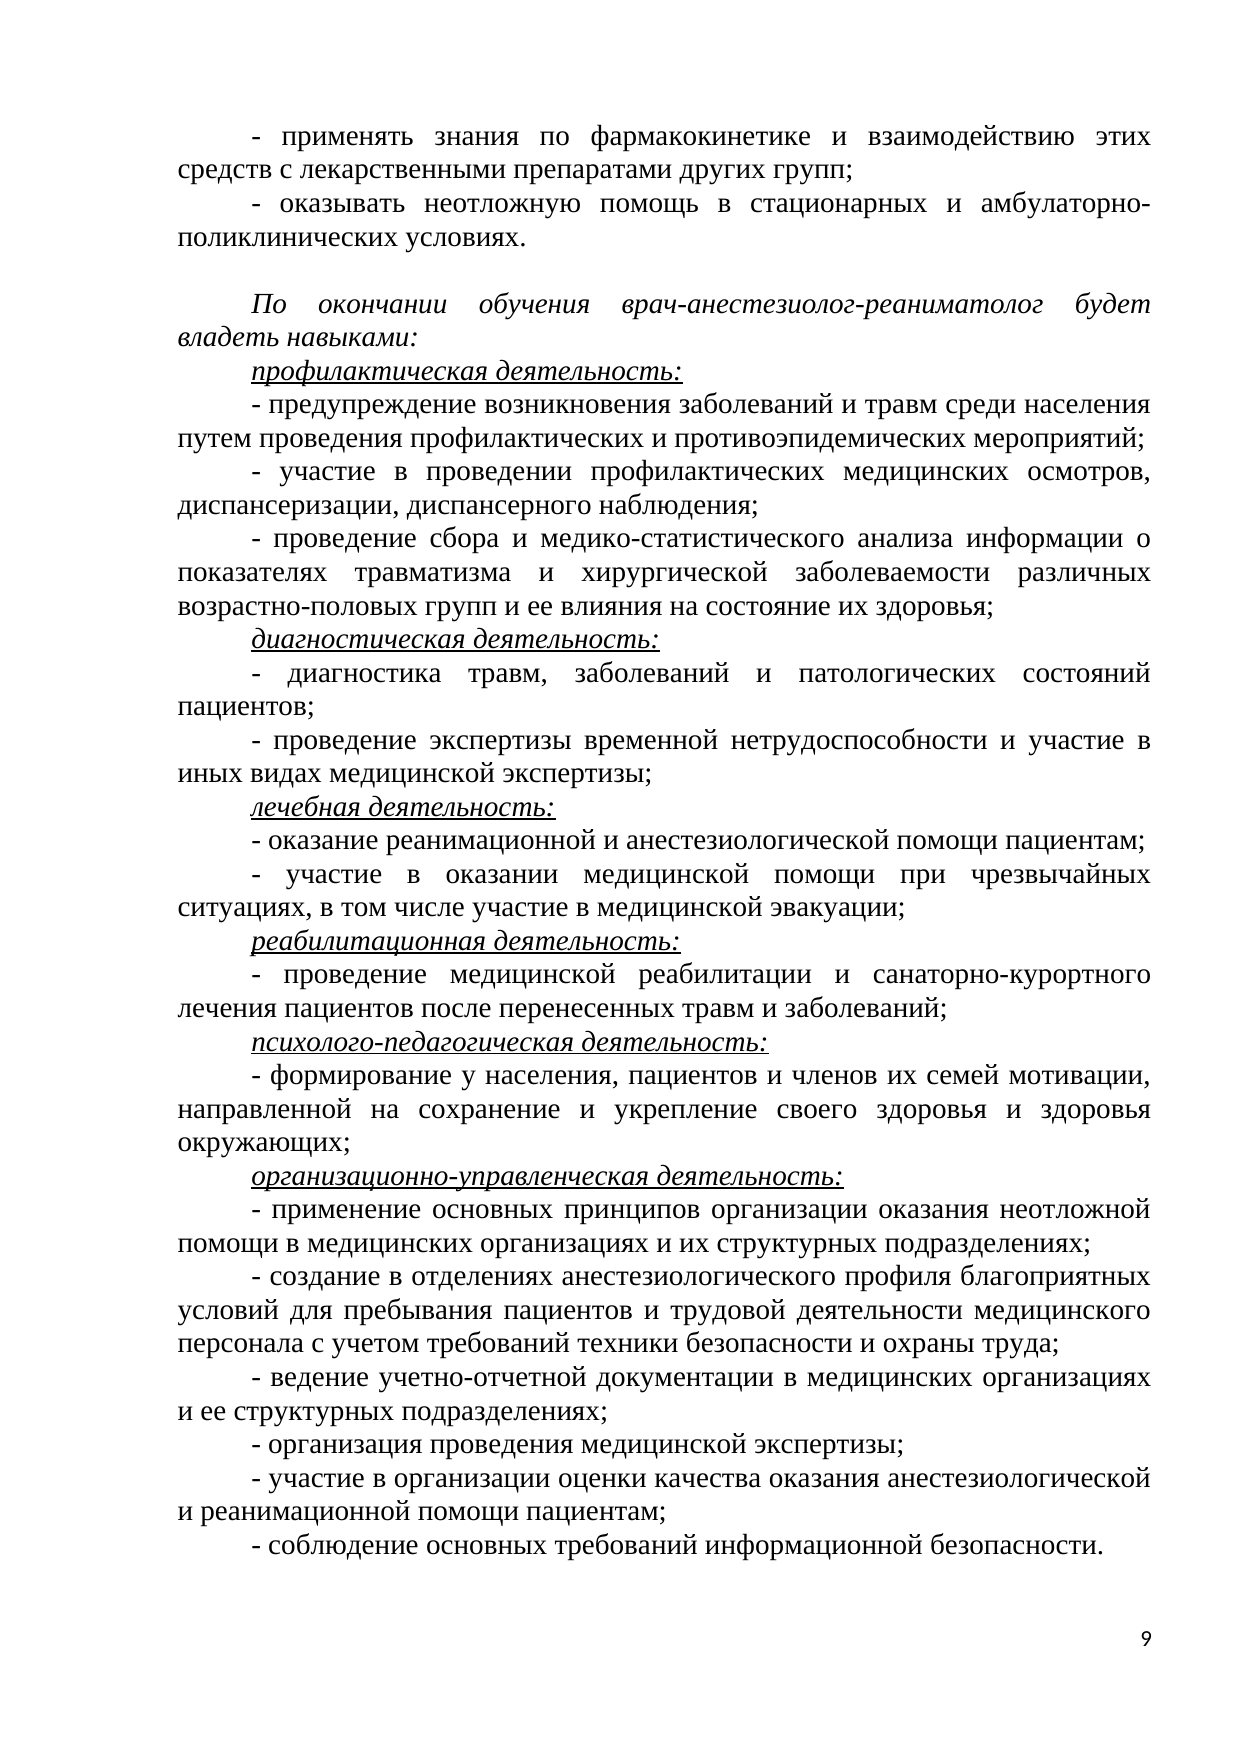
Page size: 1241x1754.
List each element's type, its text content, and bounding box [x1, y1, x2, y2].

text - применение основных принципов организации оказания неотложной помощи в медицинских организациях и их структурных подразделениях; [177, 1191, 1152, 1258]
text - создание в отделениях анестезиологического профиля благоприятных условий для пребывания пациентов и трудовой деятельности медицинского персонала с учетом требований техники безопасности и охраны труда; [177, 1258, 1152, 1359]
text психолого-педагогическая деятельность: [177, 1024, 1152, 1057]
text - участие в организации оценки качества оказания анестезиологической и реанимационной помощи пациентам; [177, 1460, 1152, 1527]
text - диагностика травм, заболеваний и патологических состояний пациентов; [177, 655, 1152, 722]
text - участие в проведении профилактических медицинских осмотров, диспансеризации, диспансерного наблюдения; [177, 453, 1152, 521]
list - применять знания по фармакокинетике и взаимодействию этих средств с лекарственными препаратами других групп; [177, 118, 1152, 185]
text - участие в оказании медицинской помощи при чрезвычайных ситуациях, в том числе участие в медицинской эвакуации; [177, 856, 1152, 923]
text - проведение экспертизы временной нетрудоспособности и участие в иных видах медицинской экспертизы; [177, 722, 1152, 789]
text - соблюдение основных требований информационной безопасности. [177, 1527, 1152, 1560]
text профилактическая деятельность: [177, 353, 1152, 386]
text - проведение медицинской реабилитации и санаторно-курортного лечения пациентов после перенесенных травм и заболеваний; [177, 957, 1152, 1024]
text - проведение сбора и медико-статистического анализа информации о показателях травматизма и хирургической заболеваемости различных возрастно-половых групп и ее влияния на состояние их здоровья; [177, 521, 1152, 621]
text реабилитационная деятельность: [177, 923, 1152, 957]
text - оказание реанимационной и анестезиологической помощи пациентам; [177, 822, 1152, 856]
text диагностическая деятельность: [177, 621, 1152, 655]
text - предупреждение возникновения заболеваний и травм среди населения путем проведения профилактических и противоэпидемических мероприятий; [177, 386, 1152, 453]
list По окончании обучения врач-анестезиолог-реаниматолог будет владеть навыками: [177, 286, 1152, 353]
text организационно-управленческая деятельность: [177, 1158, 1152, 1191]
text - формирование у населения, пациентов и членов их семей мотивации, направленной на сохранение и укрепление своего здоровья и здоровья окружающих; [177, 1057, 1152, 1158]
list - оказывать неотложную помощь в стационарных и амбулаторно-поликлинических условиях. [177, 185, 1152, 252]
text - организация проведения медицинской экспертизы; [177, 1426, 1152, 1460]
text лечебная деятельность: [177, 789, 1152, 822]
text - ведение учетно-отчетной документации в медицинских организациях и ее структурных подразделениях; [177, 1359, 1152, 1426]
